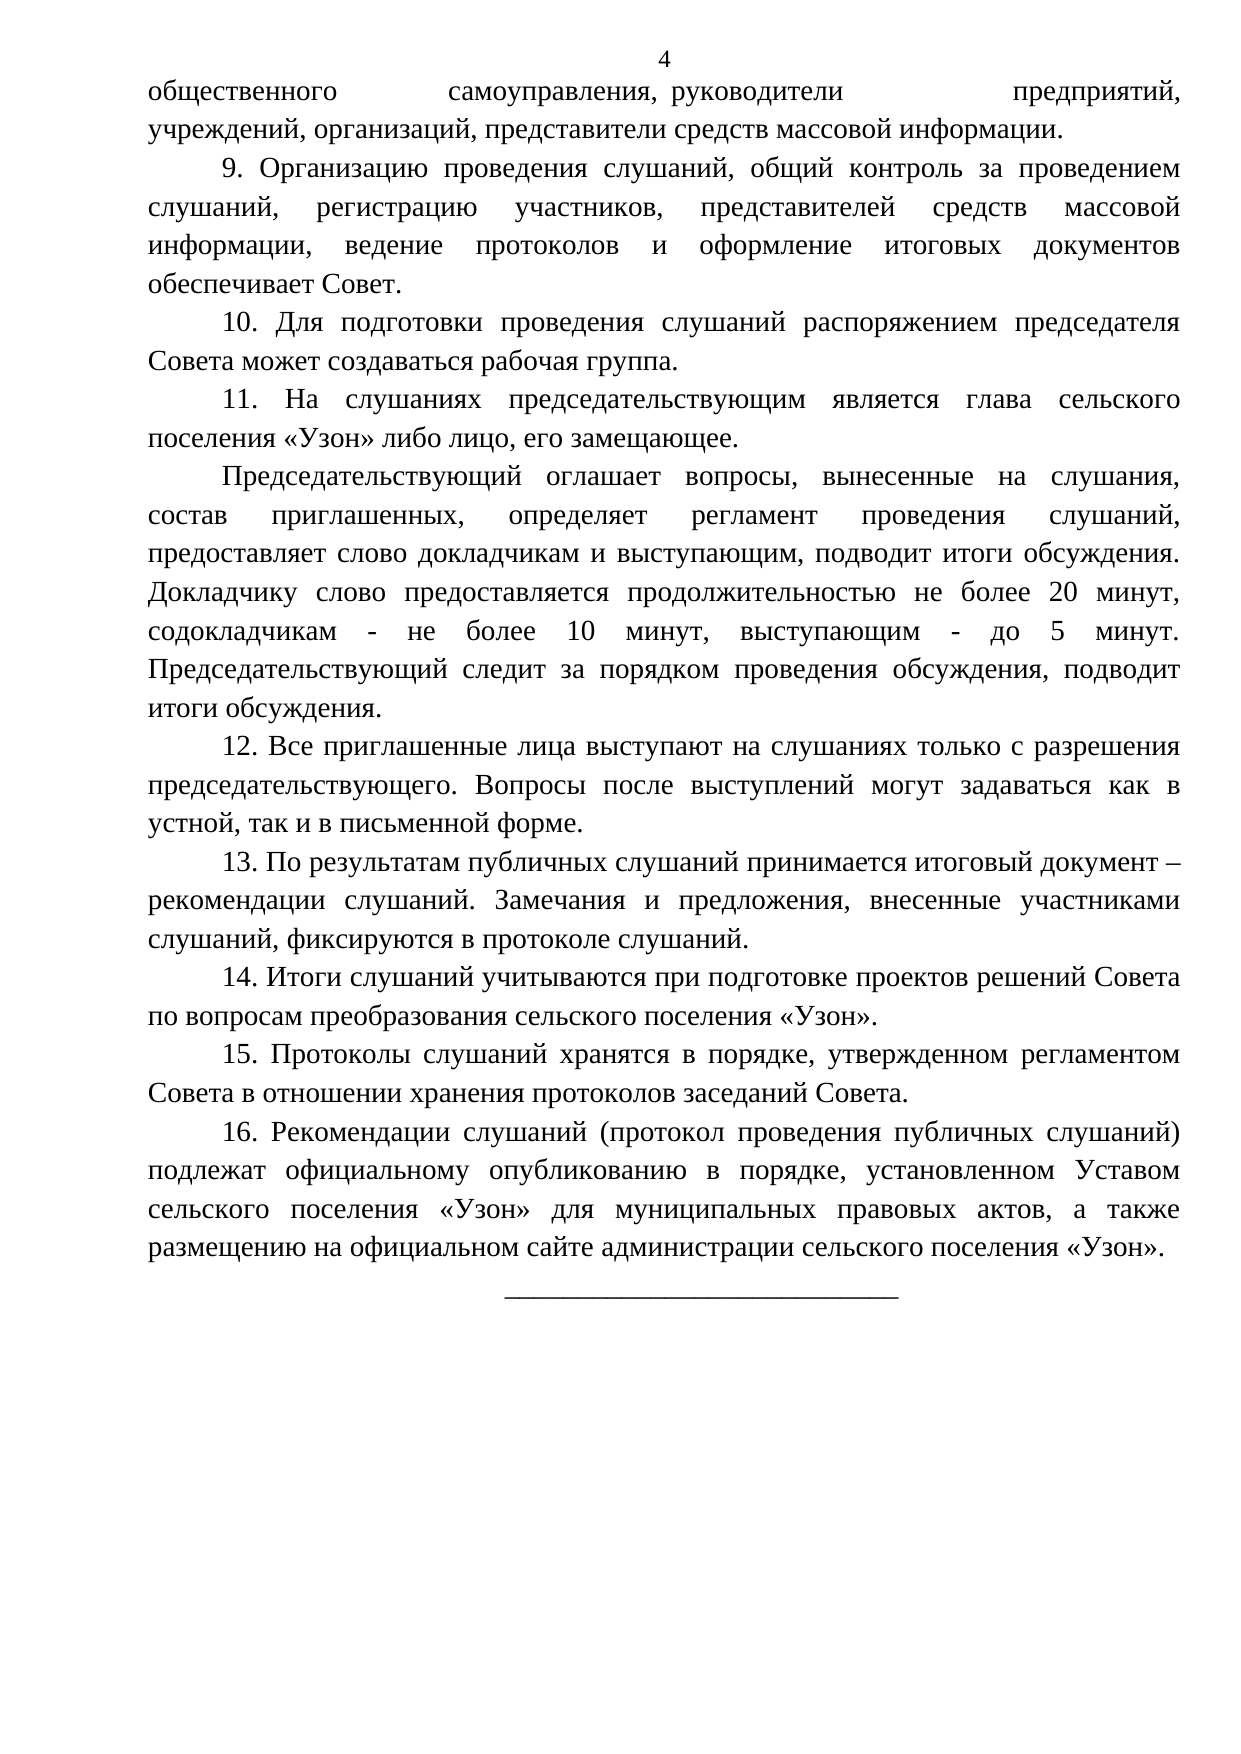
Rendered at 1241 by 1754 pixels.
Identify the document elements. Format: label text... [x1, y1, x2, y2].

text 15. Протоколы слушаний хранятся в порядке, утвержденном регламентом Совета в отношении хранения протоколов заседаний Совета. [148, 1037, 1181, 1109]
text 10. Для подготовки проведения слушаний распоряжением председателя Совета может создаваться рабочая группа. [148, 304, 1181, 376]
text 14. Итоги слушаний учитываются при подготовке проектов решений Совета по вопросам преобразования сельского поселения «Узон». [148, 959, 1181, 1032]
text 13. По результатам публичных слушаний принимается итоговый документ – рекомендации слушаний. Замечания и предложения, внесенные участниками слушаний, фиксируются в протоколе слушаний. [148, 844, 1181, 954]
text 16. Рекомендации слушаний (протокол проведения публичных слушаний) подлежат официальному опубликованию в порядке, установленном Уставом сельского поселения «Узон» для муниципальных правовых актов, а также размещению на официальном сайте администрации сельского поселения «Узон». [148, 1114, 1181, 1263]
text ___________________________ [148, 1268, 1181, 1301]
text 11. На слушаниях председательствующим является глава сельского поселения «Узон» либо лицо, его замещающее. [148, 381, 1181, 453]
text Председательствующий оглашает вопросы, вынесенные на слушания, состав приглашенных, определяет регламент проведения слушаний, предоставляет слово докладчикам и выступающим, подводит итоги обсуждения. Докладчику слово предоставляется продолжительностью не более 20 минут, содокладчикам - не более 10 минут, выступающим - до 5 минут. Председательствующий следит за порядком проведения обсуждения, подводит итоги обсуждения. [148, 458, 1181, 723]
text 12. Все приглашенные лица выступают на слушаниях только с разрешения председательствующего. Вопросы после выступлений могут задаваться как в устной, так и в письменной форме. [148, 728, 1181, 839]
text 9. Организацию проведения слушаний, общий контроль за проведением слушаний, регистрацию участников, представителей средств массовой информации, ведение протоколов и оформление итоговых документов обеспечивает Совет. [148, 150, 1181, 299]
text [148, 73, 1181, 145]
